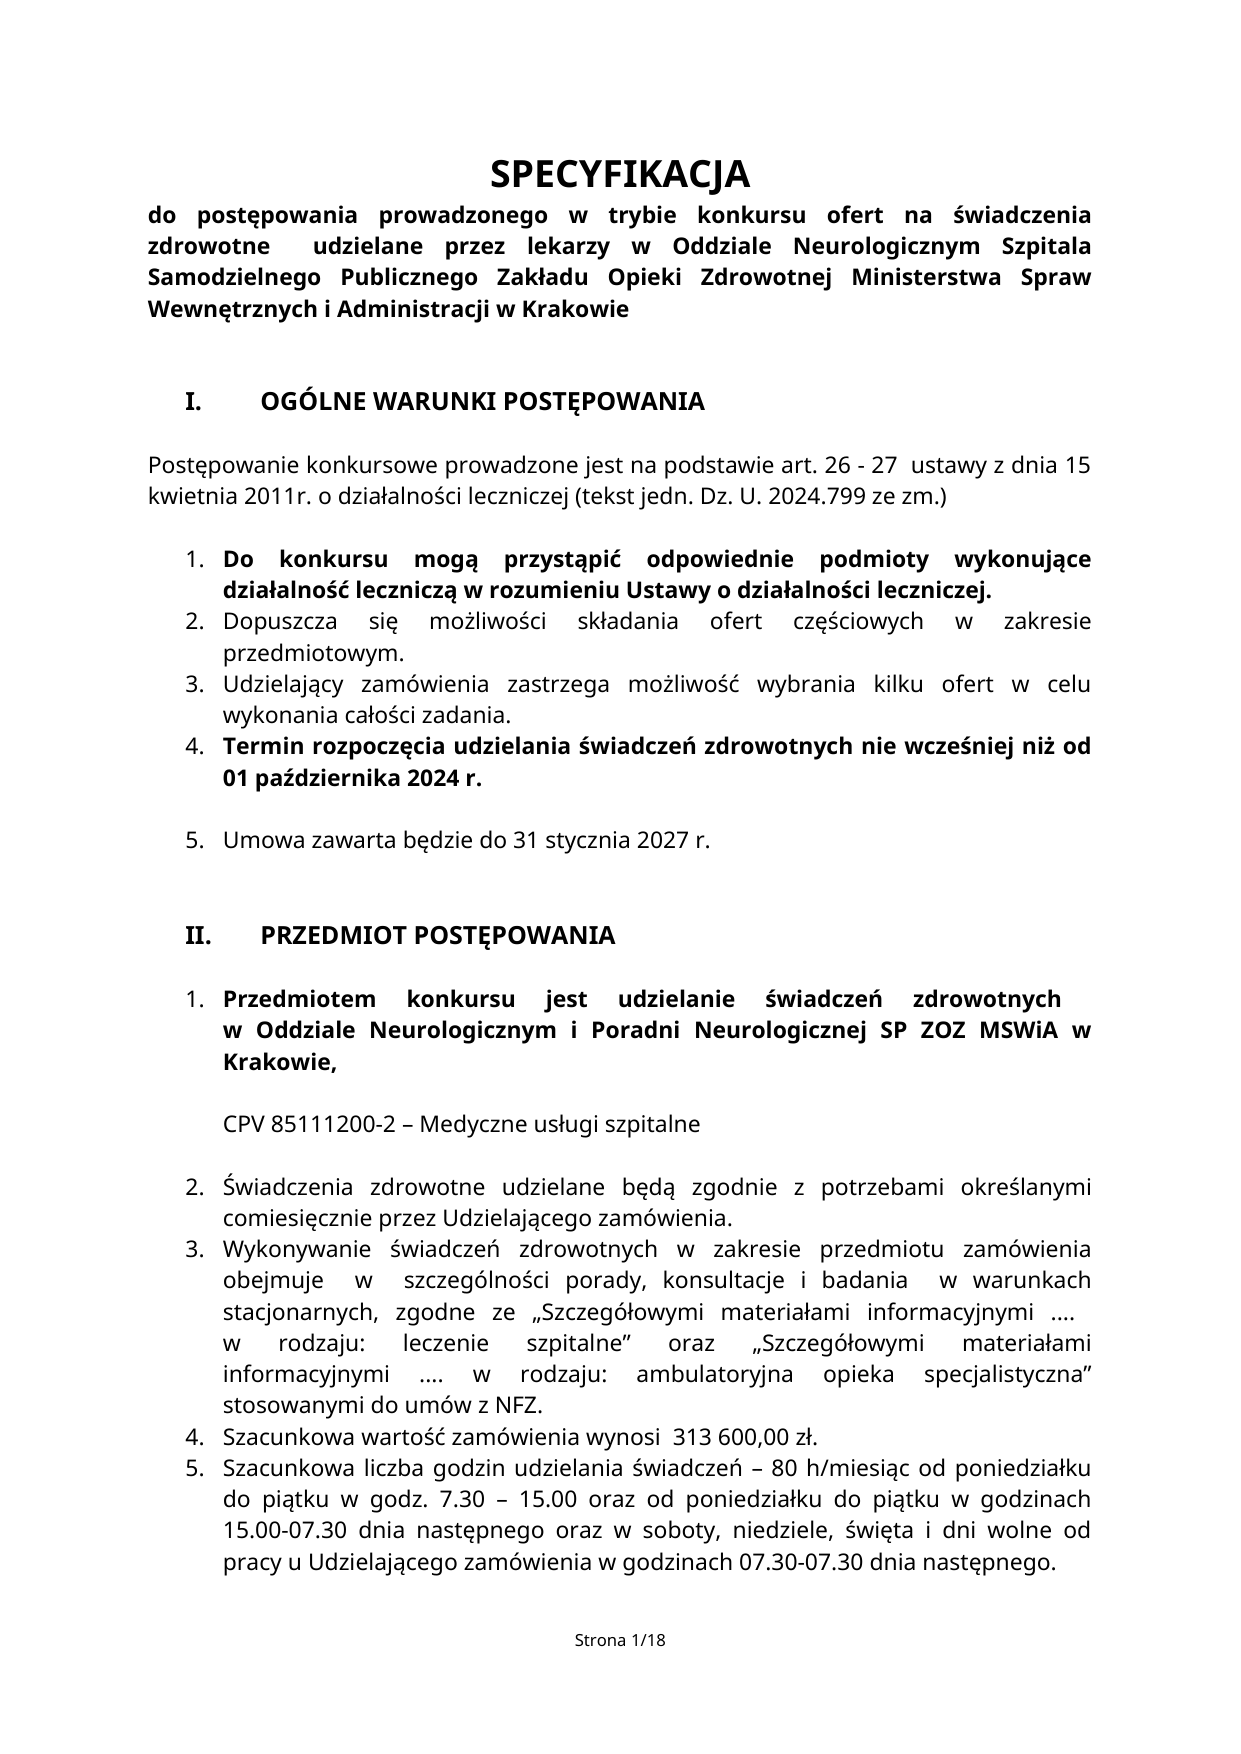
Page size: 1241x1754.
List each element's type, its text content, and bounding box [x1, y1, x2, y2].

list Wykonywanie świadczeń zdrowotnych w zakresie przedmiotu zamówienia obejmuje w szczególności porady, konsultacje i badania w warunkach stacjonarnych, zgodne ze „Szczegółowymi materiałami informacyjnymi .... w rodzaju: leczenie szpitalne” oraz „Szczegółowymi materiałami informacyjnymi .... w rodzaju: ambulatoryjna opieka specjalistyczna” stosowanymi do umów z NFZ. [185, 1233, 1092, 1421]
subtitle PRZEDMIOT POSTĘPOWANIA [185, 918, 1092, 952]
text CPV 85111200-2 – Medyczne usługi szpitalne [223, 1108, 1092, 1139]
text do postępowania prowadzonego w trybie konkursu ofert na świadczenia zdrowotne udzielane przez lekarzy w Oddziale Neurologicznym Szpitala Samodzielnego Publicznego Zakładu Opieki Zdrowotnej Ministerstwa Spraw Wewnętrznych i Administracji w Krakowie [148, 199, 1092, 324]
list Przedmiotem konkursu jest udzielanie świadczeń zdrowotnych w Oddziale Neurologicznym i Poradni Neurologicznej SP ZOZ MSWiA w Krakowie, [185, 983, 1092, 1077]
subtitle OGÓLNE WARUNKI POSTĘPOWANIA [185, 384, 1092, 418]
list Termin rozpoczęcia udzielania świadczeń zdrowotnych nie wcześniej niż od 01 października 2024 r. [185, 730, 1092, 793]
list Umowa zawarta będzie do 31 stycznia 2027 r. [185, 824, 1092, 855]
list Do konkursu mogą przystąpić odpowiednie podmioty wykonujące działalność leczniczą w rozumieniu Ustawy o działalności leczniczej. [185, 543, 1092, 605]
text SPECYFIKACJA [148, 148, 1092, 199]
list Szacunkowa liczba godzin udzielania świadczeń – 80 h/miesiąc od poniedziałku do piątku w godz. 7.30 – 15.00 oraz od poniedziałku do piątku w godzinach 15.00-07.30 dnia następnego oraz w soboty, niedziele, święta i dni wolne od pracy u Udzielającego zamówienia w godzinach 07.30-07.30 dnia następnego. [185, 1452, 1092, 1577]
list Dopuszcza się możliwości składania ofert częściowych w zakresie przedmiotowym. [185, 605, 1092, 668]
list Świadczenia zdrowotne udzielane będą zgodnie z potrzebami określanymi comiesięcznie przez Udzielającego zamówienia. [185, 1171, 1092, 1233]
list Szacunkowa wartość zamówienia wynosi 313 600,00 zł. [185, 1421, 1092, 1452]
list Udzielający zamówienia zastrzega możliwość wybrania kilku ofert w celu wykonania całości zadania. [185, 668, 1092, 730]
text Postępowanie konkursowe prowadzone jest na podstawie art. 26 - 27 ustawy z dnia 15 kwietnia 2011r. o działalności leczniczej (tekst jedn. Dz. U. 2024.799 ze zm.) [148, 449, 1092, 511]
